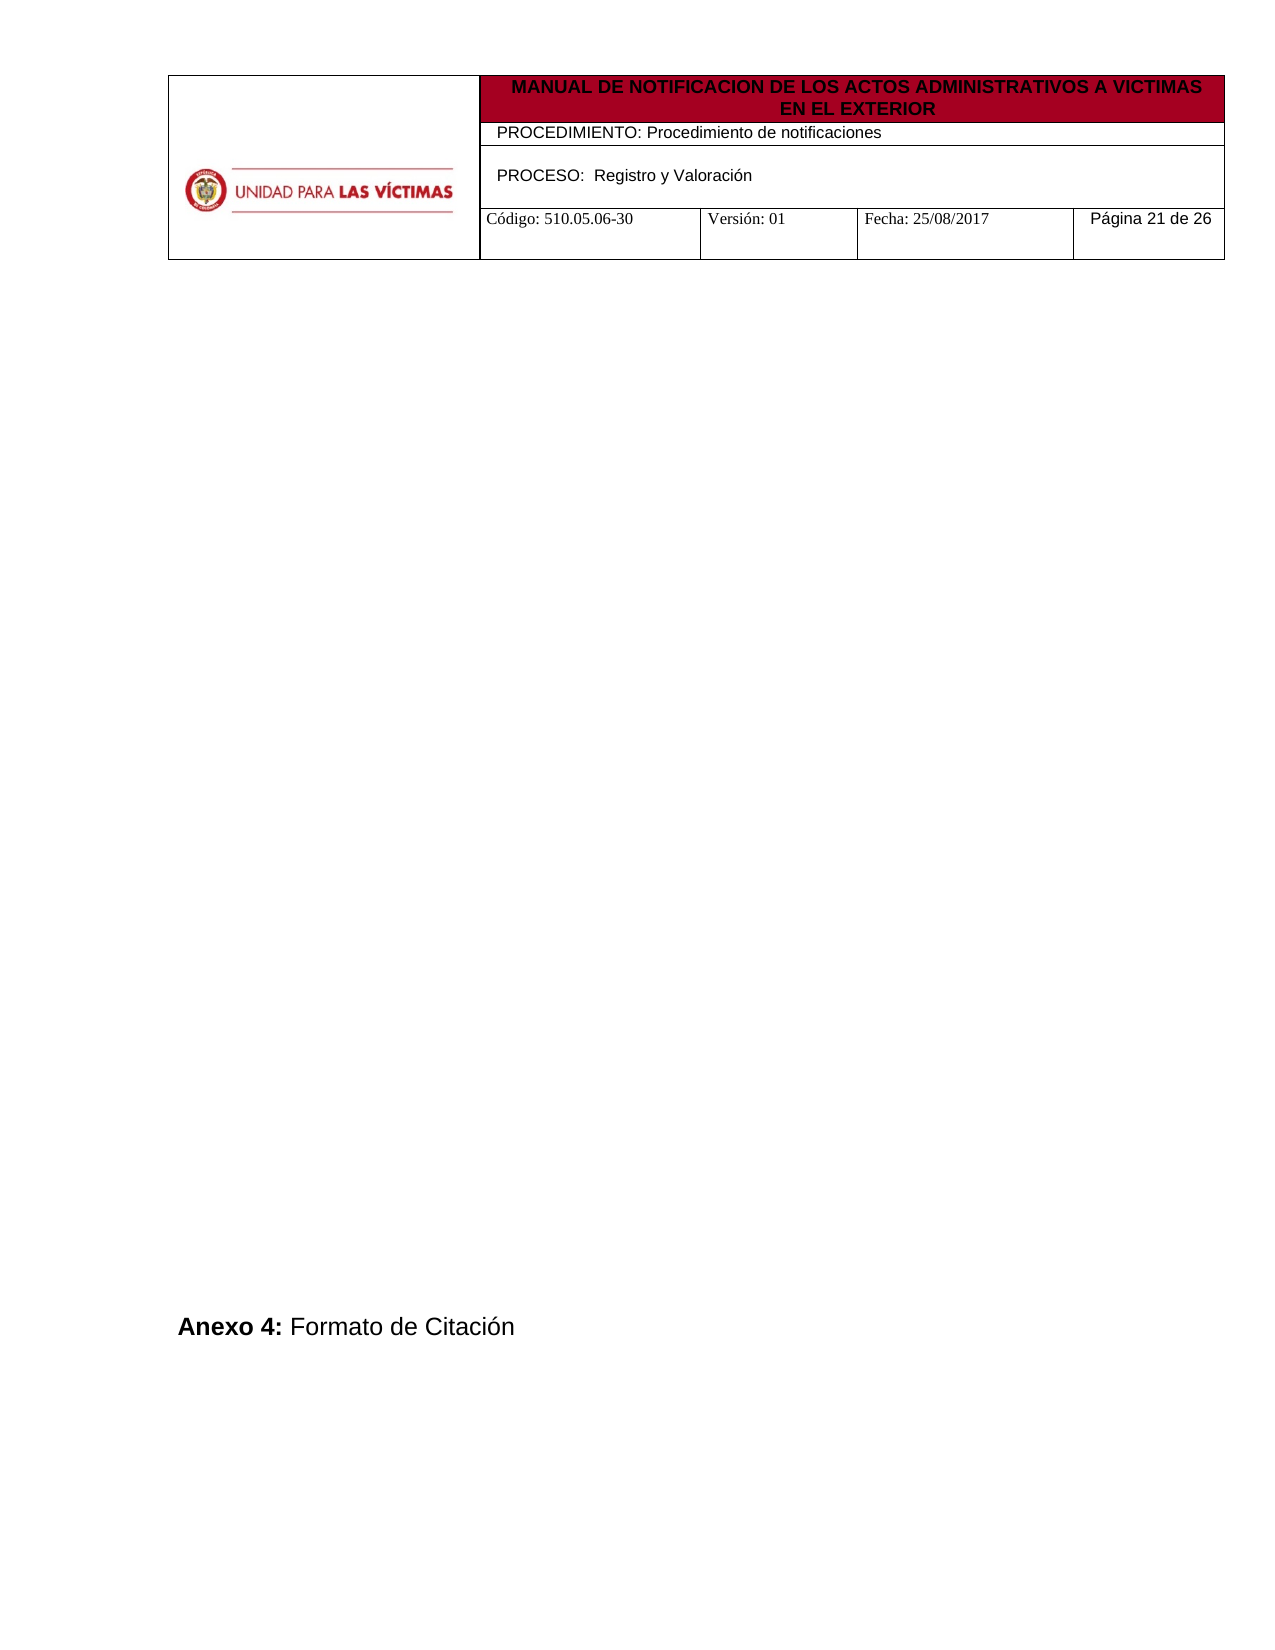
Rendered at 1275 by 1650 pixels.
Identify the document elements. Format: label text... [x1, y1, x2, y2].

text Anexo 4: Formato de Citación [177, 1312, 1196, 1340]
picture [185, 136, 472, 237]
